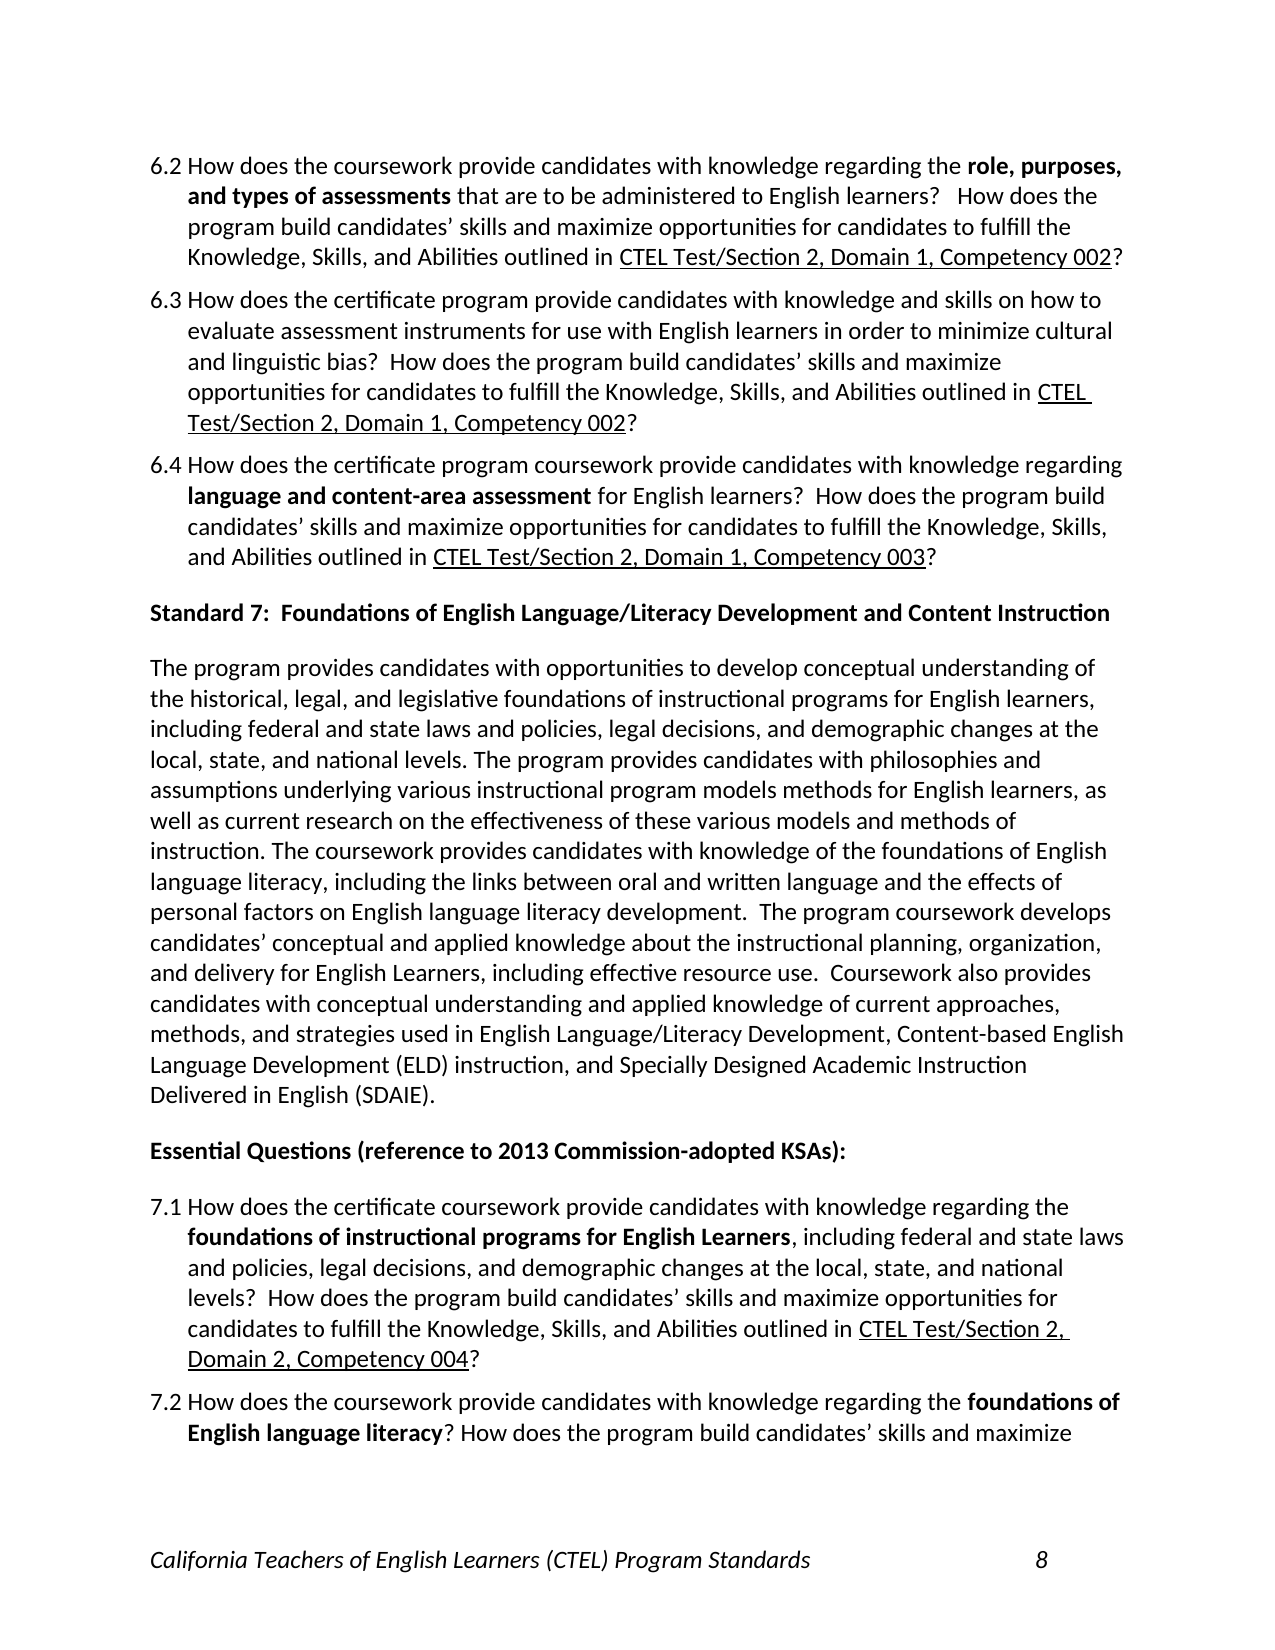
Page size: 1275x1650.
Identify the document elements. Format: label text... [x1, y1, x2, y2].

list How does the coursework provide candidates with knowledge regarding the role, purposes, and types of assessments that are to be administered to English learners? How does the program build candidates’ skills and maximize opportunities for candidates to fulfill the Knowledge, Skills, and Abilities outlined in CTEL Test/Section 2, Domain 1, Competency 002? [150, 150, 1125, 272]
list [150, 1386, 1125, 1447]
list How does the certificate program provide candidates with knowledge and skills on how to evaluate assessment instruments for use with English learners in order to minimize cultural and linguistic bias? How does the program build candidates’ skills and maximize opportunities for candidates to fulfill the Knowledge, Skills, and Abilities outlined in CTEL Test/Section 2, Domain 1, Competency 002? [150, 284, 1125, 437]
list How does the certificate program coursework provide candidates with knowledge regarding language and content-area assessment for English learners? How does the program build candidates’ skills and maximize opportunities for candidates to fulfill the Knowledge, Skills, and Abilities outlined in CTEL Test/Section 2, Domain 1, Competency 003? [150, 450, 1125, 572]
subtitle Standard 7: Foundations of English Language/Literacy Development and Content Instruction [150, 597, 1125, 627]
text The program provides candidates with opportunities to develop conceptual understanding of the historical, legal, and legislative foundations of instructional programs for English learners, including federal and state laws and policies, legal decisions, and demographic changes at the local, state, and national levels. The program provides candidates with philosophies and assumptions underlying various instructional program models methods for English learners, as well as current research on the effectiveness of these various models and methods of instruction. The coursework provides candidates with knowledge of the foundations of English language literacy, including the links between oral and written language and the effects of personal factors on English language literacy development. The program coursework develops candidates’ conceptual and applied knowledge about the instructional planning, organization, and delivery for English Learners, including effective resource use. Coursework also provides candidates with conceptual understanding and applied knowledge of current approaches, methods, and strategies used in English Language/Literacy Development, Content-based English Language Development (ELD) instruction, and Specially Designed Academic Instruction Delivered in English (SDAIE). [150, 652, 1125, 1110]
subtitle Essential Questions (reference to 2013 Commission-adopted KSAs): [150, 1135, 1125, 1166]
list How does the certificate coursework provide candidates with knowledge regarding the foundations of instructional programs for English Learners, including federal and state laws and policies, legal decisions, and demographic changes at the local, state, and national levels? How does the program build candidates’ skills and maximize opportunities for candidates to fulfill the Knowledge, Skills, and Abilities outlined in CTEL Test/Section 2, Domain 2, Competency 004? [150, 1191, 1125, 1374]
